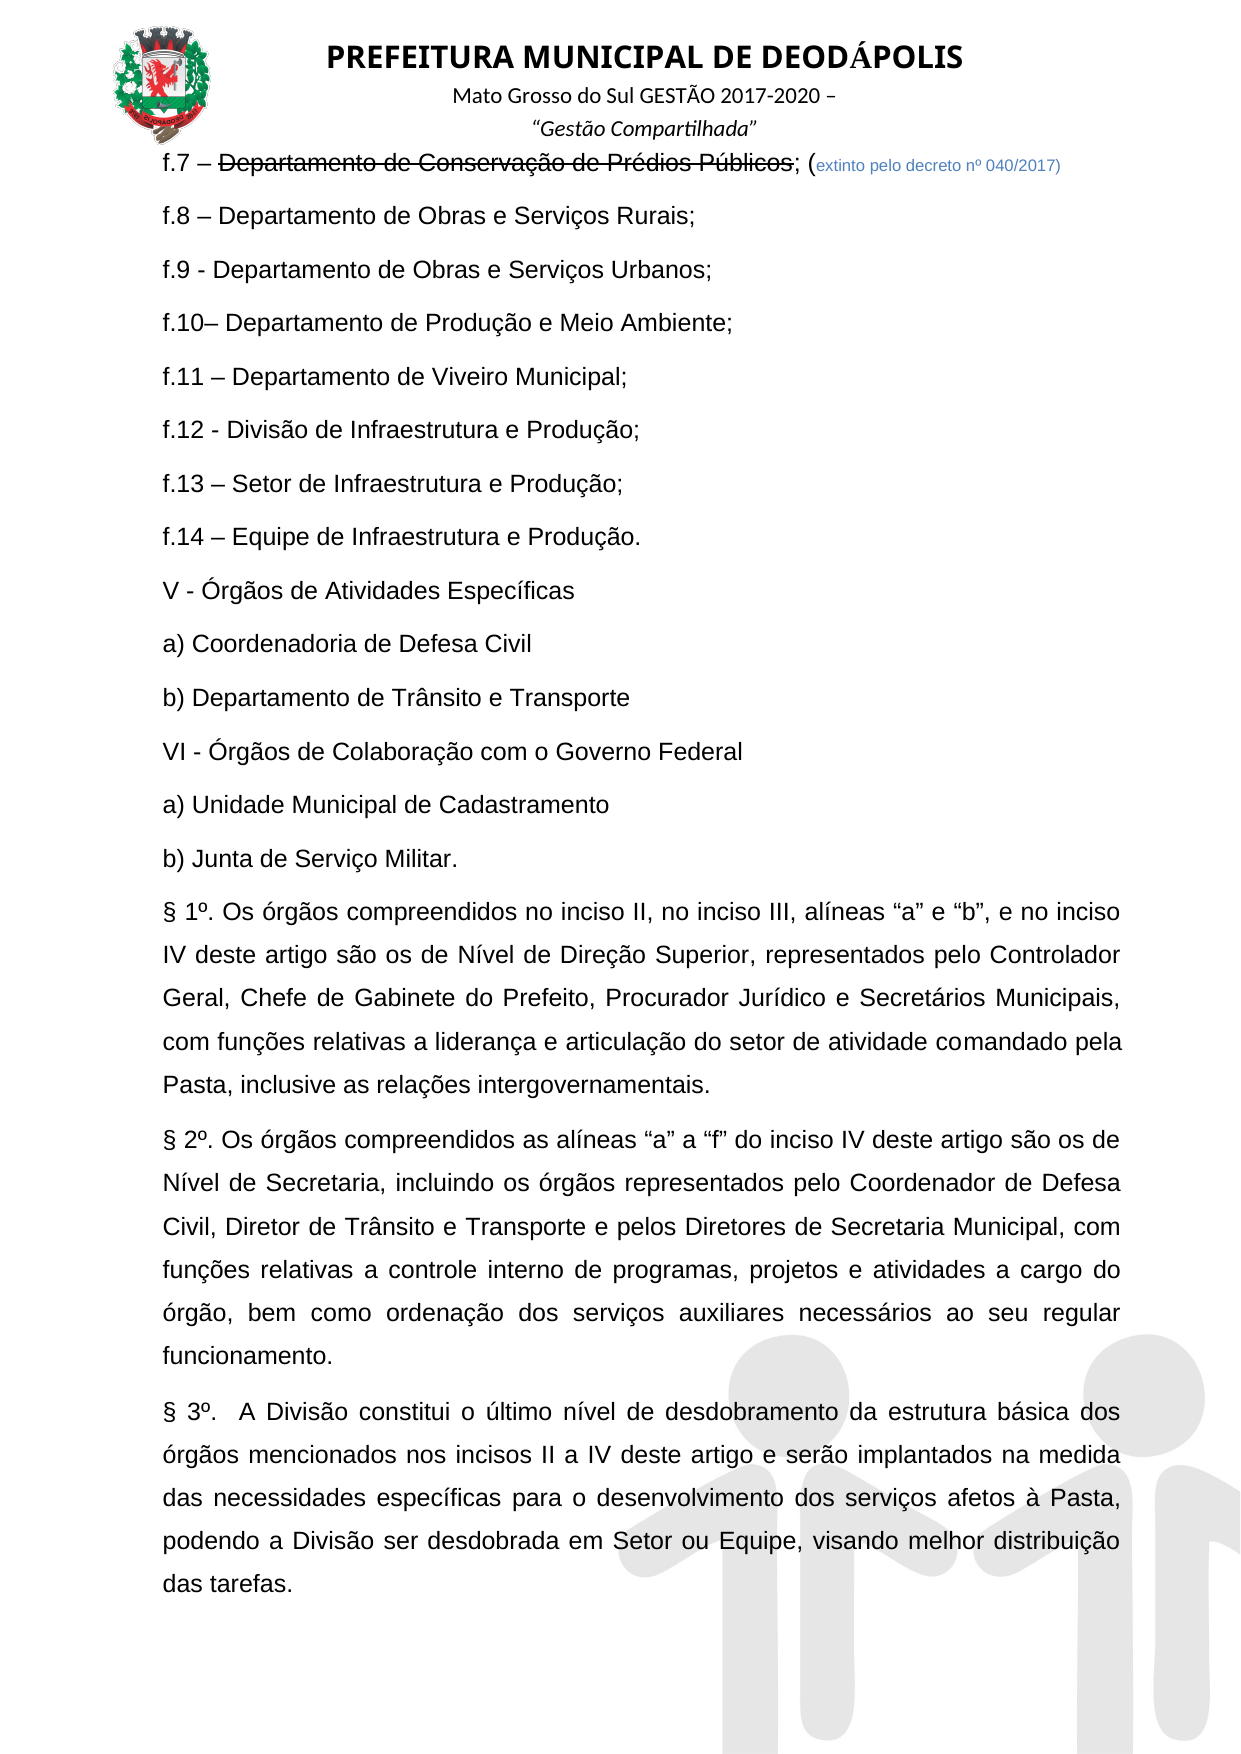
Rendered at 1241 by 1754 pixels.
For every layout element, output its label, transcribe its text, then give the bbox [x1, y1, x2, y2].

text b) Junta de Serviço Militar. [162, 844, 1122, 872]
text f.9 - Departamento de Obras e Serviços Urbanos; [162, 255, 1122, 283]
text VI - Órgãos de Colaboração com o Governo Federal [162, 737, 1122, 765]
text § 1º. Os órgãos compreendidos no inciso II, no inciso III, alíneas “a” e “b”, e no inciso IV deste artigo são os de Nível de Direção Superior, representados pelo Controlador Geral, Chefe de Gabinete do Prefeito, Procurador Jurídico e Secretários Municipais, com funções relativas a liderança e articulação do setor de atividade comandado pela Pasta, inclusive as relações intergovernamentais. [162, 897, 1122, 1098]
text f.7 – Departamento de Conservação de Prédios Públicos; (extinto pelo decreto nº 040/2017) [162, 148, 1122, 176]
text f.12 - Divisão de Infraestrutura e Produção; [162, 415, 1122, 444]
text f.10– Departamento de Produção e Meio Ambiente; [162, 308, 1122, 337]
text b) Departamento de Trânsito e Transporte [162, 683, 1122, 712]
text f.14 – Equipe de Infraestrutura e Produção. [162, 522, 1122, 551]
text a) Unidade Municipal de Cadastramento [162, 790, 1122, 819]
text f.8 – Departamento de Obras e Serviços Rurais; [162, 201, 1122, 230]
text a) Coordenadoria de Defesa Civil [162, 629, 1122, 658]
text § 2º. Os órgãos compreendidos as alíneas “a” a “f” do inciso IV deste artigo são os de Nível de Secretaria, incluindo os órgãos representados pelo Coordenador de Defesa Civil, Diretor de Trânsito e Transporte e pelos Diretores de Secretaria Municipal, com funções relativas a controle interno de programas, projetos e atividades a cargo do órgão, bem como ordenação dos serviços auxiliares necessários ao seu regular funcionamento. [162, 1125, 1122, 1370]
text V - Órgãos de Atividades Específicas [162, 576, 1122, 605]
text f.13 – Setor de Infraestrutura e Produção; [162, 469, 1122, 498]
text § 3º. A Divisão constitui o último nível de desdobramento da estrutura básica dos órgãos mencionados nos incisos II a IV deste artigo e serão implantados na medida das necessidades específicas para o desenvolvimento dos serviços afetos à Pasta, podendo a Divisão ser desdobrada em Setor ou Equipe, visando melhor distribuição das tarefas. [162, 1397, 1122, 1598]
picture [21, 0, 1241, 1754]
text f.11 – Departamento de Viveiro Municipal; [162, 362, 1122, 391]
